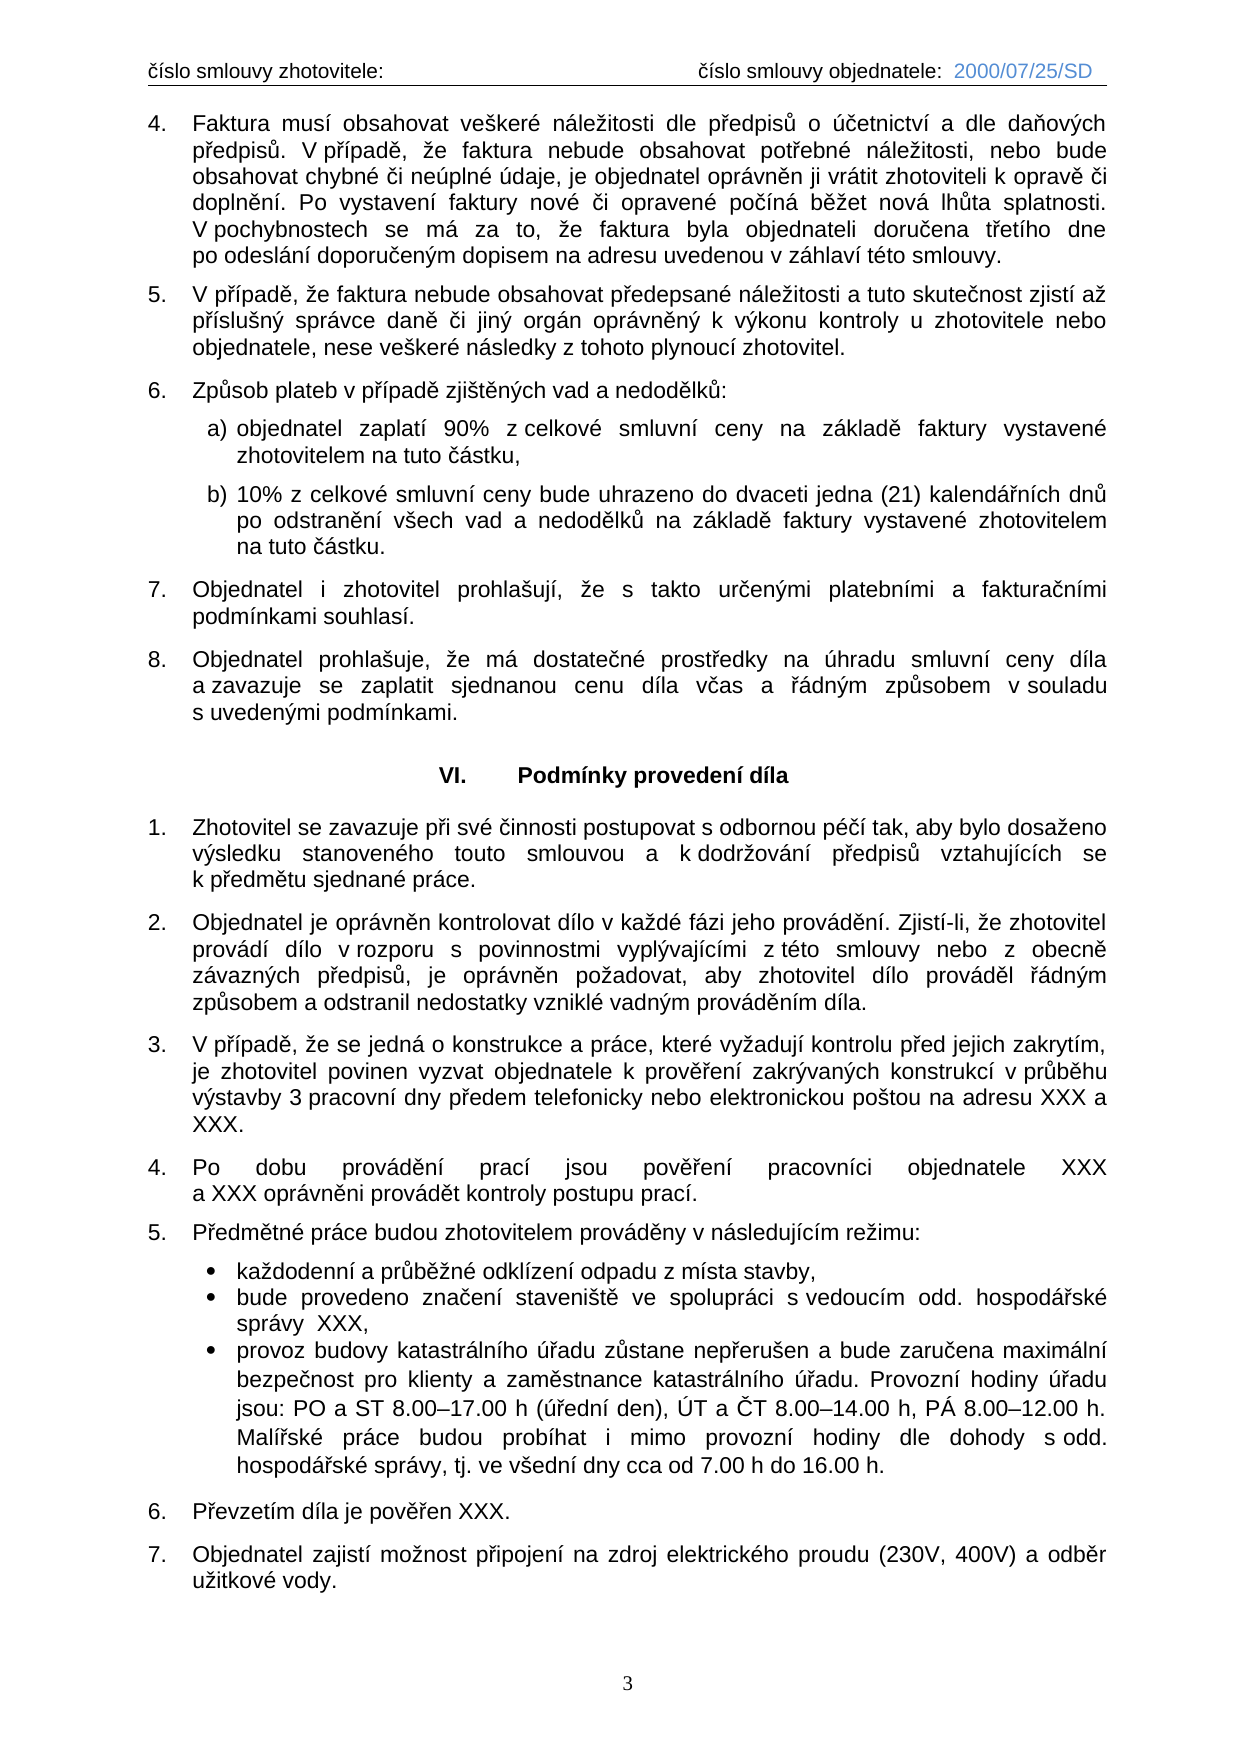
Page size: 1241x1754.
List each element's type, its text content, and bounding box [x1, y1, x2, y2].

list Po dobu provádění prací jsou pověření pracovníci objednatele XXX a XXX oprávněni provádět kontroly postupu prací. [148, 1153, 1107, 1206]
list Faktura musí obsahovat veškeré náležitosti dle předpisů o účetnictví a dle daňových předpisů. V případě, že faktura nebude obsahovat potřebné náležitosti, nebo bude obsahovat chybné či neúplné údaje, je objednatel oprávněn ji vrátit zhotoviteli k opravě či doplnění. Po vystavení faktury nové či opravené počíná běžet nová lhůta splatnosti. V pochybnostech se má za to, že faktura byla objednateli doručena třetího dne po odeslání doporučeným dopisem na adresu uvedenou v záhlaví této smlouvy. [148, 110, 1107, 268]
list každodenní a průběžné odklízení odpadu z místa stavby, [207, 1258, 1107, 1284]
list V případě, že se jedná o konstrukce a práce, které vyžadují kontrolu před jejich zakrytím, je zhotovitel povinen vyzvat objednatele k prověření zakrývaných konstrukcí v průběhu výstavby 3 pracovní dny předem telefonicky nebo elektronickou poštou na adresu XXX a XXX. [148, 1031, 1107, 1137]
list Převzetím díla je pověřen XXX. [148, 1498, 1107, 1524]
list Objednatel i zhotovitel prohlašují, že s takto určenými platebními a fakturačními podmínkami souhlasí. [148, 576, 1107, 629]
list objednatel zaplatí 90% z celkové smluvní ceny na základě faktury vystavené zhotovitelem na tuto částku, [207, 415, 1107, 468]
list V případě, že faktura nebude obsahovat předepsané náležitosti a tuto skutečnost zjistí až příslušný správce daně či jiný orgán oprávněný k výkonu kontroly u zhotovitele nebo objednatele, nese veškeré následky z tohoto plynoucí zhotovitel. [148, 281, 1107, 360]
list Objednatel zajistí možnost připojení na zdroj elektrického proudu (230V, 400V) a odběr užitkové vody. [148, 1541, 1107, 1594]
list Předmětné práce budou zhotovitelem prováděny v následujícím režimu: [148, 1219, 1107, 1245]
list 10% z celkové smluvní ceny bude uhrazeno do dvaceti jedna (21) kalendářních dnů po odstranění všech vad a nedodělků na základě faktury vystavené zhotovitelem na tuto částku. [207, 481, 1107, 560]
list Objednatel je oprávněn kontrolovat dílo v každé fázi jeho provádění. Zjistí-li, že zhotovitel provádí dílo v rozporu s povinnostmi vyplývajícími z této smlouvy nebo z obecně závazných předpisů, je oprávněn požadovat, aby zhotovitel dílo prováděl řádným způsobem a odstranil nedostatky vzniklé vadným prováděním díla. [148, 909, 1107, 1015]
list Objednatel prohlašuje, že má dostatečné prostředky na úhradu smluvní ceny díla a zavazuje se zaplatit sjednanou cenu díla včas a řádným způsobem v souladu s uvedenými podmínkami. [148, 646, 1107, 725]
list Podmínky provedení díla [148, 762, 1107, 789]
list Zhotovitel se zavazuje při své činnosti postupovat s odbornou péčí tak, aby bylo dosaženo výsledku stanoveného touto smlouvou a k dodržování předpisů vztahujících se k předmětu sjednané práce. [148, 814, 1107, 893]
list bude provedeno značení staveniště ve spolupráci s vedoucím odd. hospodářské správy XXX, [207, 1284, 1107, 1337]
list provoz budovy katastrálního úřadu zůstane nepřerušen a bude zaručena maximální bezpečnost pro klienty a zaměstnance katastrálního úřadu. Provozní hodiny úřadu jsou: PO a ST 8.00–17.00 h (úřední den), ÚT a ČT 8.00–14.00 h, PÁ 8.00–12.00 h. Malířské práce budou probíhat i mimo provozní hodiny dle dohody s odd. hospodářské správy, tj. ve všední dny cca od 7.00 h do 16.00 h. [207, 1337, 1107, 1479]
list Způsob plateb v případě zjištěných vad a nedodělků: [148, 377, 1107, 403]
